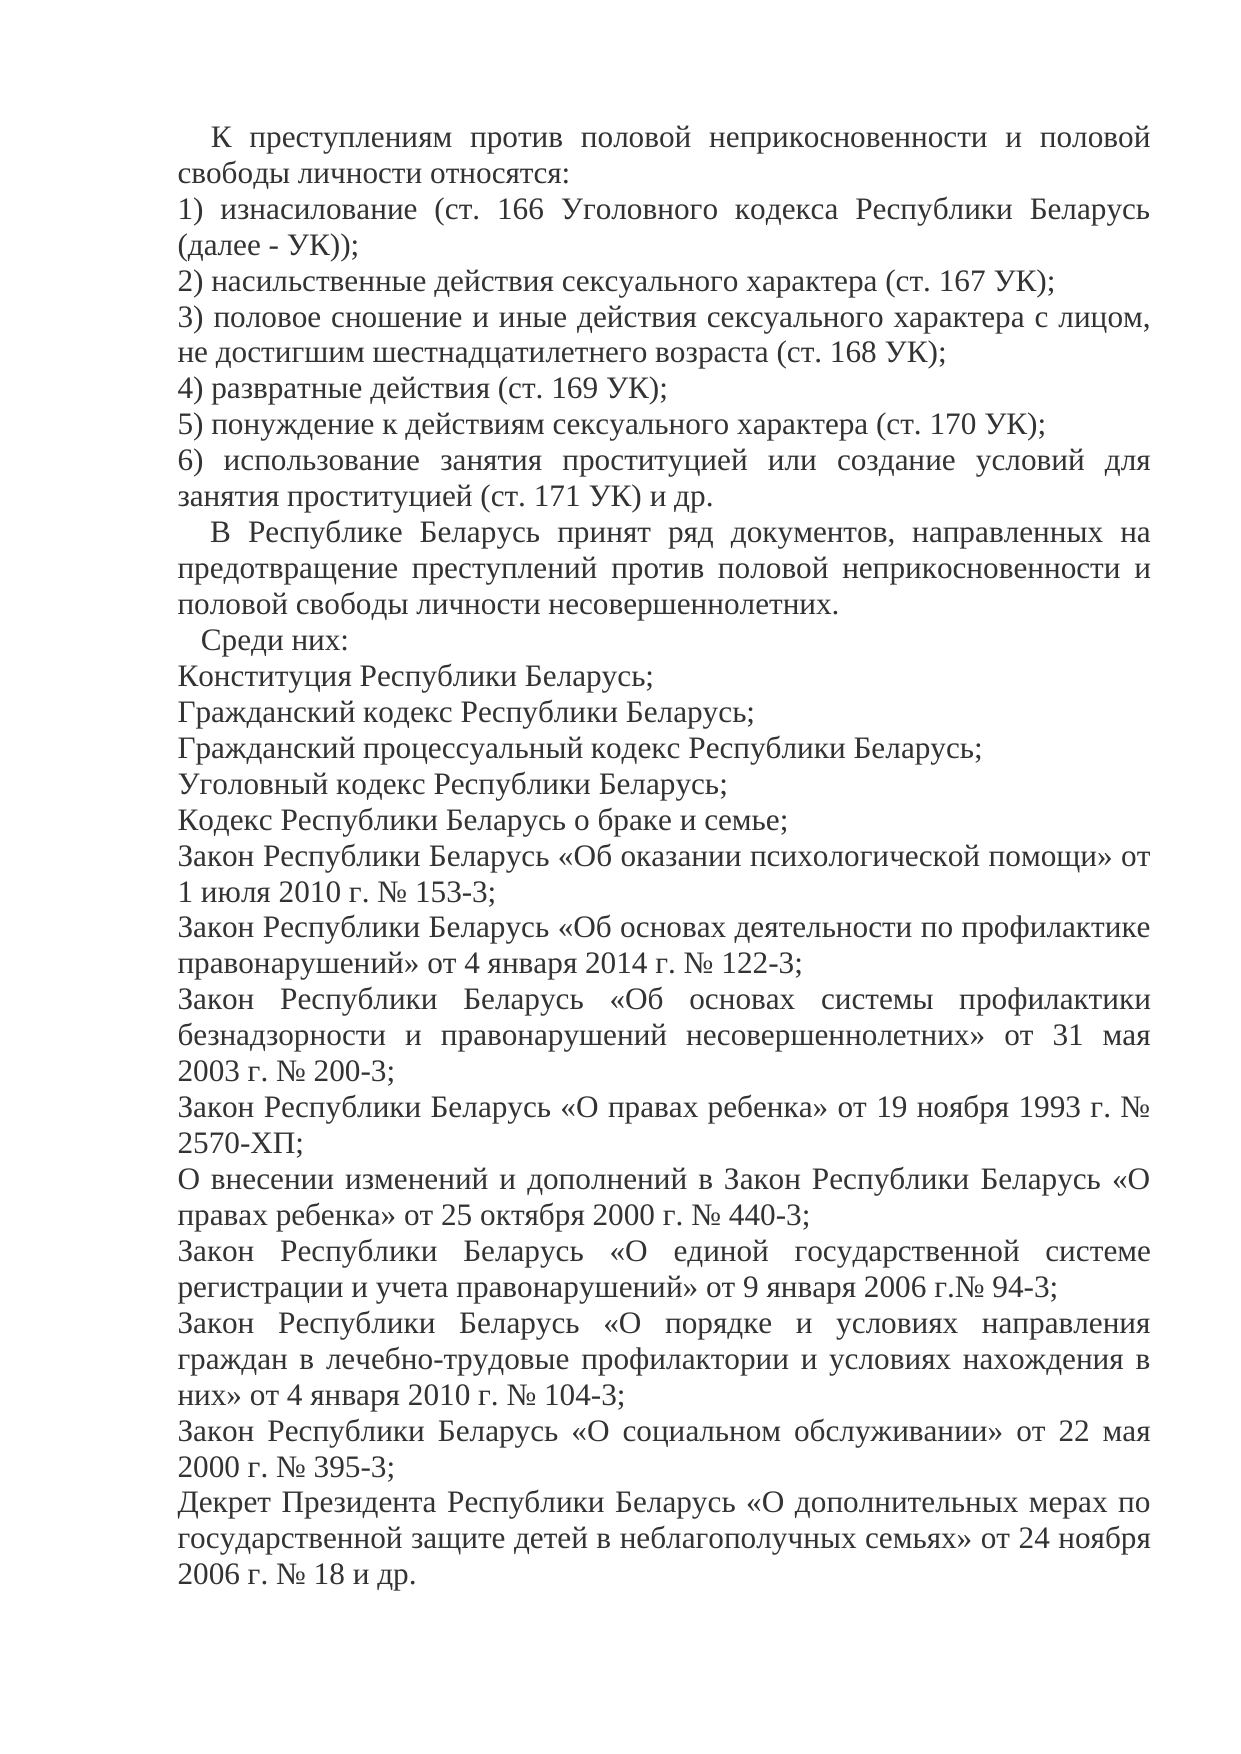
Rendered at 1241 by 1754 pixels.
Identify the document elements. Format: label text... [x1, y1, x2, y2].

text 6) использование занятия проституцией или создание условий для занятия проституцией (ст. 171 УК) и др. [177, 442, 1152, 513]
text Закон Республики Беларусь «О правах ребенка» от 19 ноября 1993 г. № 2570-ХП; [177, 1088, 1152, 1160]
text Закон Республики Беларусь «Об основах деятельности по профилактике правонарушений» от 4 января 2014 г. № 122-3; [177, 909, 1152, 981]
text Закон Республики Беларусь «Об оказании психологической помощи» от 1 июля 2010 г. № 153-3; [177, 837, 1152, 909]
text Декрет Президента Республики Беларусь «О дополнительных мерах по государственной защите детей в неблагополучных семьях» от 24 ноября 2006 г. № 18 и др. [177, 1484, 1152, 1592]
text Среди них: [177, 621, 1152, 657]
text 2) насильственные действия сексуального характера (ст. 167 УК); [177, 262, 1152, 298]
text Кодекс Республики Беларусь о браке и семье; [177, 801, 1152, 837]
text Закон Республики Беларусь «О единой государственной системе регистрации и учета правонарушений» от 9 января 2006 г.№ 94-3; [177, 1232, 1152, 1304]
text 1) изнасилование (ст. 166 Уголовного кодекса Республики Беларусь (далее - УК)); [177, 190, 1152, 262]
text Закон Республики Беларусь «О порядке и условиях направления граждан в лечебно-трудовые профилактории и условиях нахождения в них» от 4 января 2010 г. № 104-3; [177, 1304, 1152, 1412]
text К преступлениям против половой неприкосновенности и половой свободы личности относятся: [177, 118, 1152, 190]
text Уголовный кодекс Республики Беларусь; [177, 765, 1152, 801]
text Закон Республики Беларусь «Об основах системы профилактики безнадзорности и правонарушений несовершеннолетних» от 31 мая 2003 г. № 200-3; [177, 981, 1152, 1088]
text Закон Республики Беларусь «О социальном обслуживании» от 22 мая 2000 г. № 395-3; [177, 1412, 1152, 1484]
text 3) половое сношение и иные действия сексуального характера с лицом, не достигшим шестнадцатилетнего возраста (ст. 168 УК); [177, 298, 1152, 370]
text Гражданский кодекс Республики Беларусь; [177, 693, 1152, 729]
text В Республике Беларусь принят ряд документов, направленных на предотвращение преступлений против половой неприкосновенности и половой свободы личности несовершеннолетних. [177, 513, 1152, 621]
text О внесении изменений и дополнений в Закон Республики Беларусь «О правах ребенка» от 25 октября 2000 г. № 440-3; [177, 1160, 1152, 1232]
text 5) понуждение к действиям сексуального характера (ст. 170 УК); [177, 406, 1152, 442]
text Конституция Республики Беларусь; [177, 657, 1152, 693]
text Гражданский процессуальный кодекс Республики Беларусь; [177, 729, 1152, 765]
text 4) развратные действия (ст. 169 УК); [177, 370, 1152, 406]
